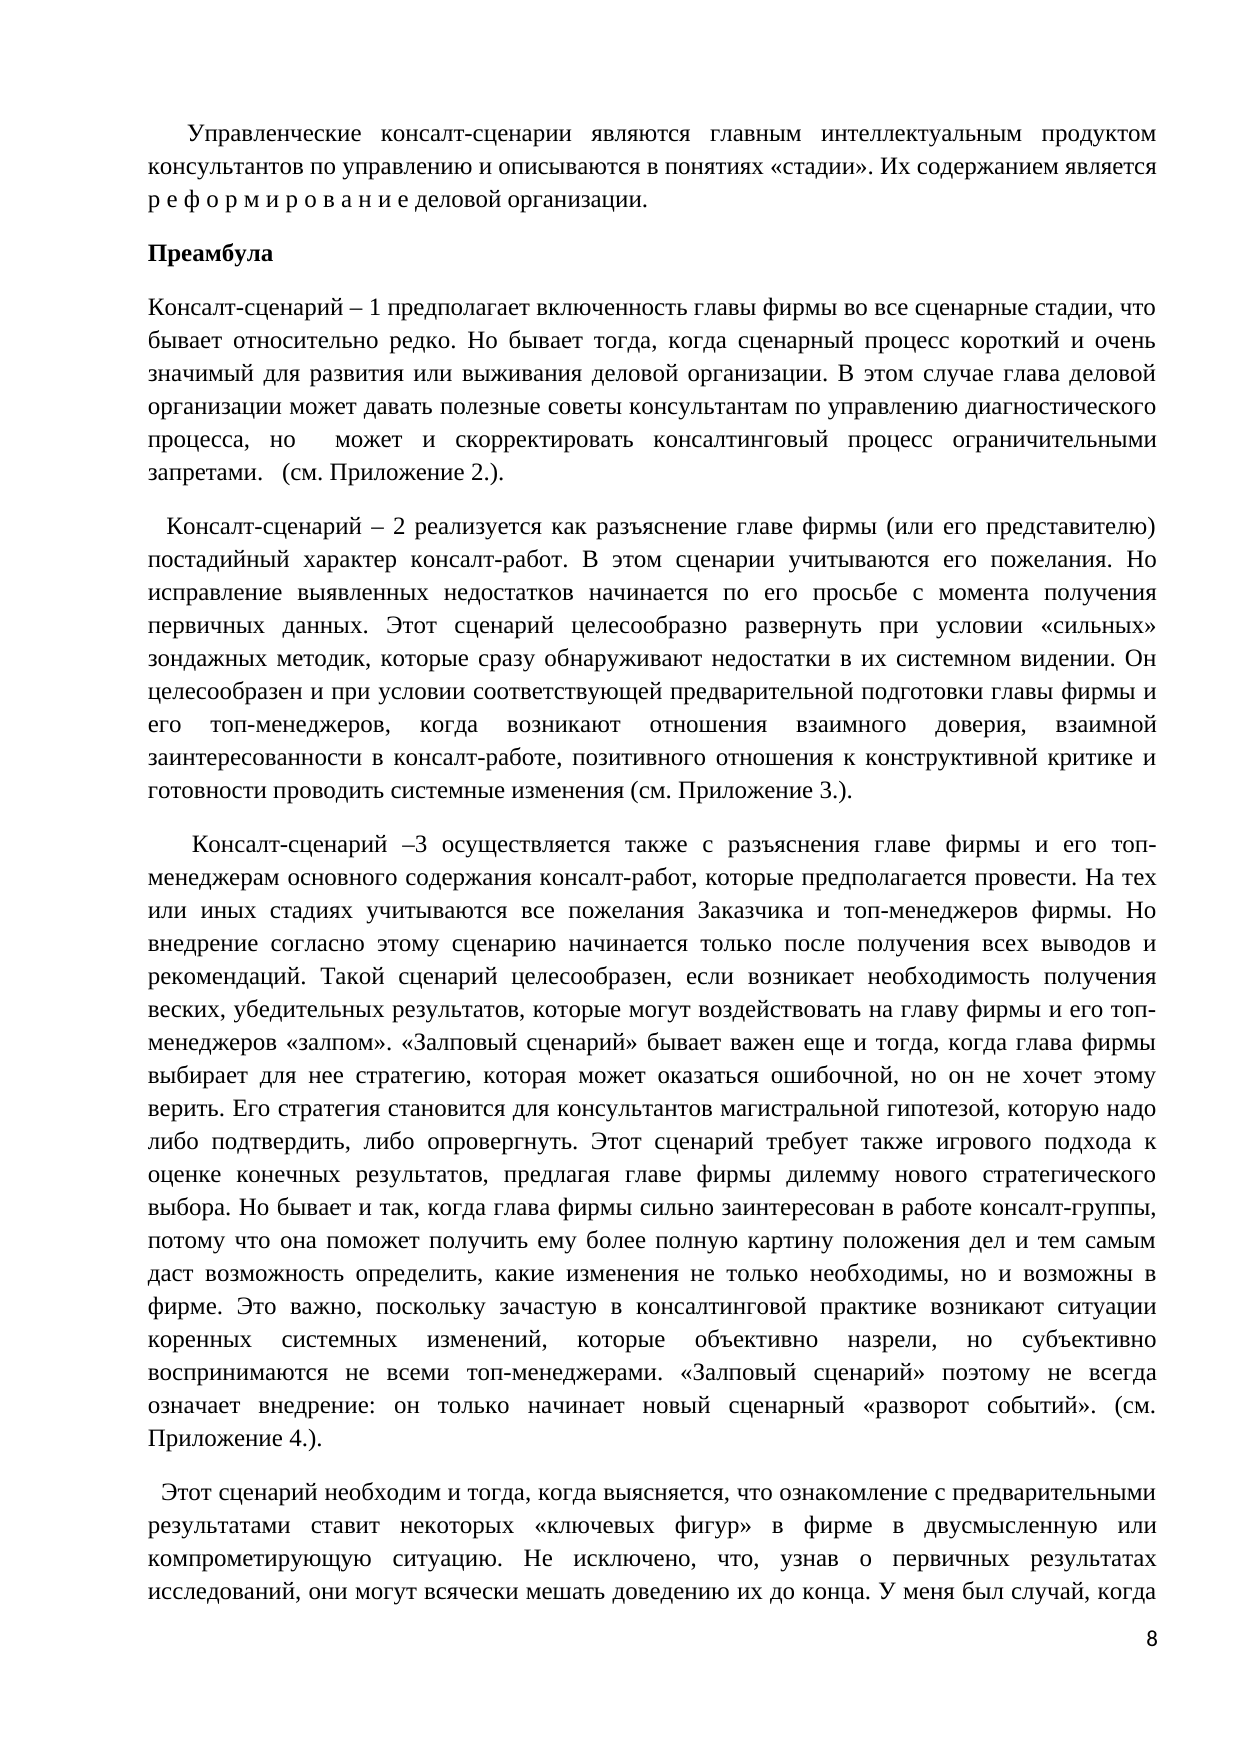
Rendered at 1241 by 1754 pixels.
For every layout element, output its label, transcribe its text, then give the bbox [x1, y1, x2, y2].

text Управленческие консалт-сценарии являются главным интеллектуальным продуктом консультантов по управлению и описываются в понятиях «стадии». Их содержанием является р е ф о р м и р о в а н и е деловой организации. [148, 118, 1157, 213]
text Консалт-сценарий – 2 реализуется как разъяснение главе фирмы (или его представителю) постадийный характер консалт-работ. В этом сценарии учитываются его пожелания. Но исправление выявленных недостатков начинается по его просьбе с момента получения первичных данных. Этот сценарий целесообразно развернуть при условии «сильных» зондажных методик, которые сразу обнаруживают недостатки в их системном видении. Он целесообразен и при условии соответствующей предварительной подготовки главы фирмы и его топ-менеджеров, когда возникают отношения взаимного доверия, взаимной заинтересованности в консалт-работе, позитивного отношения к конструктивной критике и готовности проводить системные изменения (см. Приложение 3.). [148, 511, 1157, 804]
text Консалт-сценарий – 1 предполагает включенность главы фирмы во все сценарные стадии, что бывает относительно редко. Но бывает тогда, когда сценарный процесс короткий и очень значимый для развития или выживания деловой организации. В этом случае глава деловой организации может давать полезные советы консультантам по управлению диагностического процесса, но может и скорректировать консалтинговый процесс ограничительными запретами. (см. Приложение 2.). [148, 292, 1157, 486]
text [148, 1477, 1157, 1605]
text Консалт-сценарий –3 осуществляется также с разъяснения главе фирмы и его топ-менеджерам основного содержания консалт-работ, которые предполагается провести. На тех или иных стадиях учитываются все пожелания Заказчика и топ-менеджеров фирмы. Но внедрение согласно этому сценарию начинается только после получения всех выводов и рекомендаций. Такой сценарий целесообразен, если возникает необходимость получения веских, убедительных результатов, которые могут воздействовать на главу фирмы и его топ-менеджеров «залпом». «Залповый сценарий» бывает важен еще и тогда, когда глава фирмы выбирает для нее стратегию, которая может оказаться ошибочной, но он не хочет этому верить. Его стратегия становится для консультантов магистральной гипотезой, которую надо либо подтвердить, либо опровергнуть. Этот сценарий требует также игрового подхода к оценке конечных результатов, предлагая главе фирмы дилемму нового стратегического выбора. Но бывает и так, когда глава фирмы сильно заинтересован в работе консалт-группы, потому что она поможет получить ему более полную картину положения дел и тем самым даст возможность определить, какие изменения не только необходимы, но и возможны в фирме. Это важно, поскольку зачастую в консалтинговой практике возникают ситуации коренных системных изменений, которые объективно назрели, но субъективно воспринимаются не всеми топ-менеджерами. «Залповый сценарий» поэтому не всегда означает внедрение: он только начинает новый сценарный «разворот событий». (см. Приложение 4.). [148, 829, 1157, 1452]
text Преамбула [148, 238, 1157, 267]
